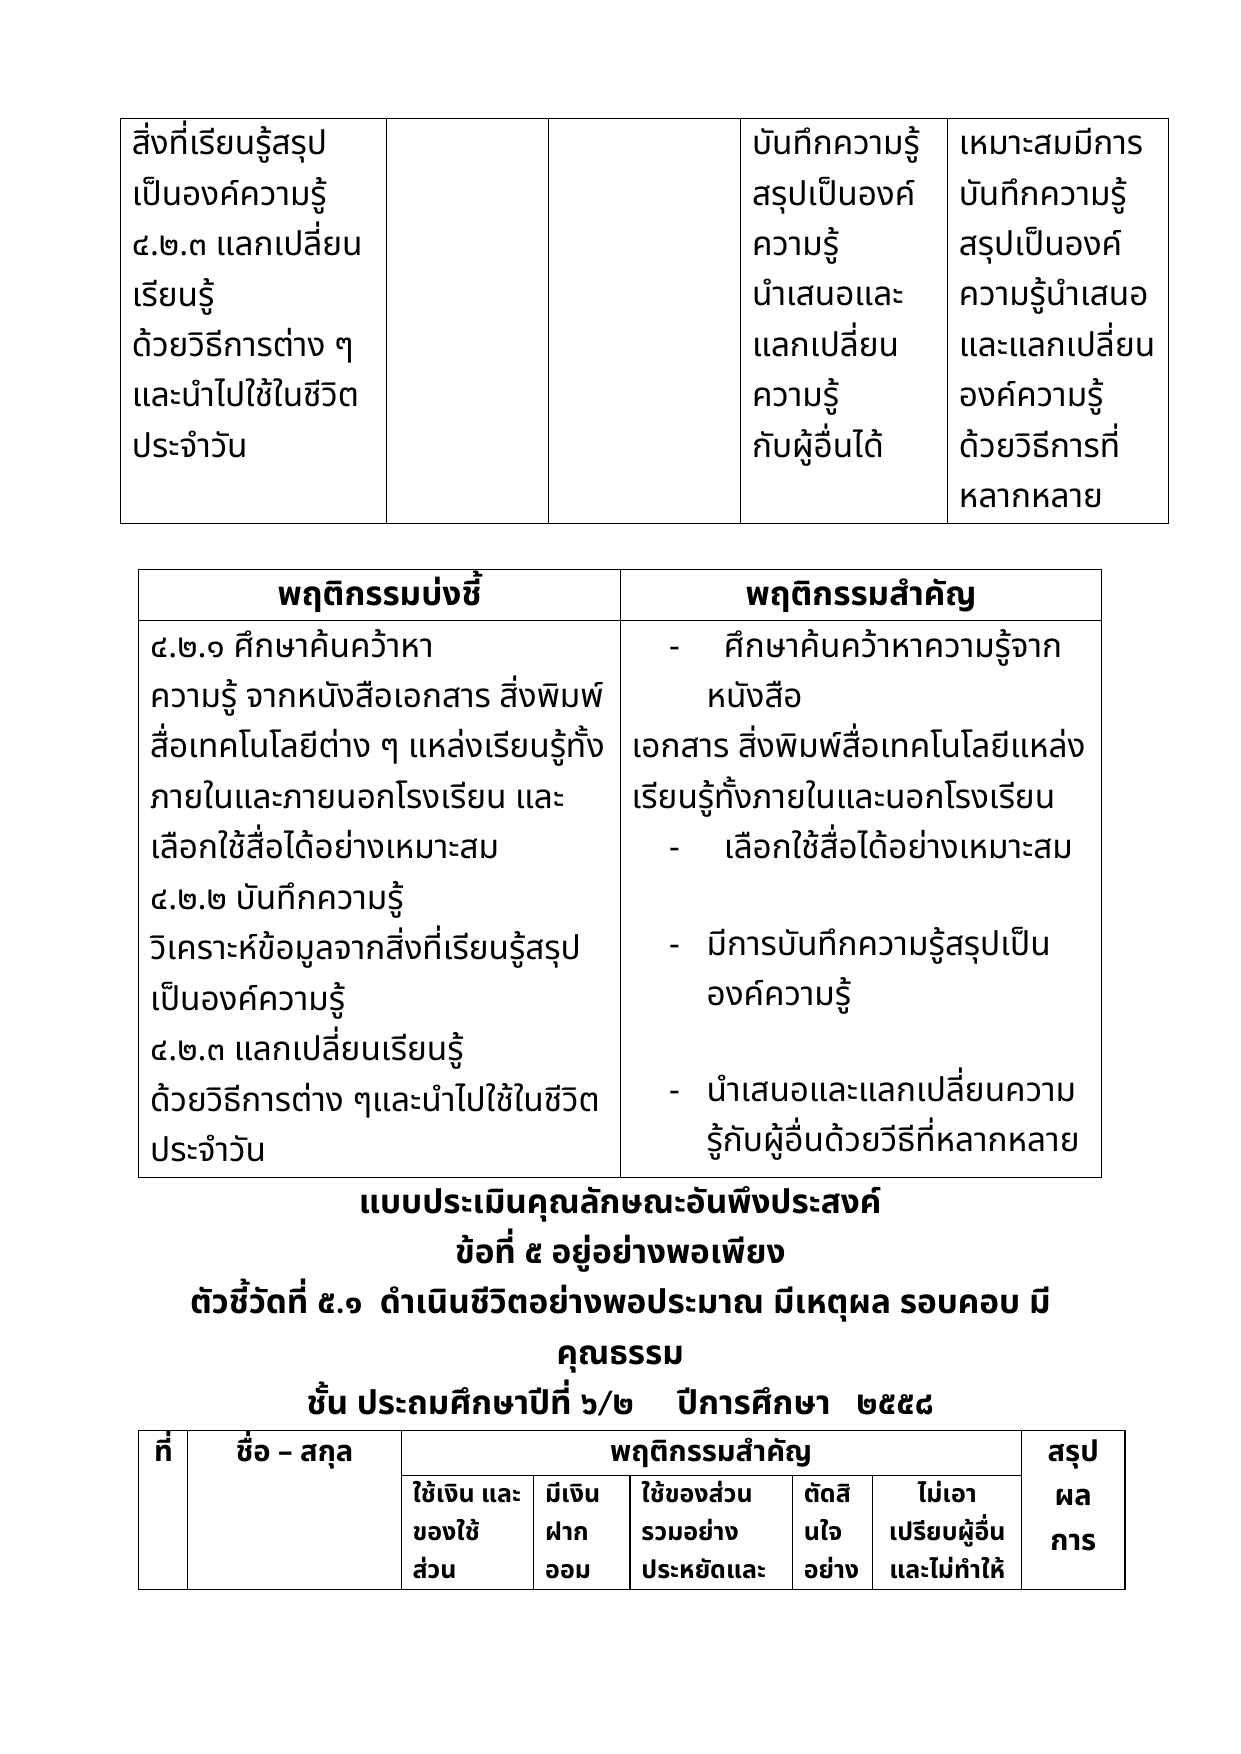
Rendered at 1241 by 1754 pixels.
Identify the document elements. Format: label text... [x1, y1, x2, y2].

text ชั้น ประถมศึกษาปีที่ ๖/๒ ปีการศึกษา ๒๕๕๘ [150, 1379, 1090, 1430]
table_header พฤติกรรมสำคัญ [402, 1431, 1021, 1475]
text ข้อที่ ๕ อยู่อย่างพอเพียง [150, 1228, 1090, 1278]
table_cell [948, 119, 1168, 522]
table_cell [631, 1476, 792, 1589]
table_header พฤติกรรมบ่งชี้ [139, 570, 620, 620]
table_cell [873, 1476, 1021, 1589]
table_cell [402, 1476, 533, 1589]
table_header ที่ [139, 1431, 187, 1589]
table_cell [549, 119, 740, 522]
table_cell มีเงินฝากออมทรัพย์ [534, 1476, 629, 1589]
text ตัวชี้วัดที่ ๕.๑ ดำเนินชีวิตอย่างพอประมาณ มีเหตุผล รอบคอบ มีคุณธรรม [150, 1278, 1090, 1379]
table_header ชื่อ – สกุล [188, 1431, 401, 1589]
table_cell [121, 119, 386, 522]
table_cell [793, 1476, 872, 1589]
text แบบประเมินคุณลักษณะอันพึงประสงค์ [150, 1178, 1090, 1228]
table_header สรุปผลการประเมิน [1022, 1431, 1124, 1589]
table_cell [387, 119, 548, 522]
table_cell ศึกษาค้นคว้าหาความรู้จากหนังสือ เอกสาร สิ่งพิมพ์สื่อเทคโนโลยีแหล่งเรียนรู้ทั้งภายในและนอกโรงเรียน เลือกใช้สื่อได้อย่างเหมาะสม มีการบันทึกความรู้สรุปเป็นองค์ความรู้ นำเสนอและแลกเปลี่ยนความรู้กับผู้อื่นด้วยวีธีที่หลากหลาย [621, 621, 1101, 1177]
table_header พฤติกรรมสำคัญ [621, 570, 1101, 620]
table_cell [741, 119, 947, 522]
